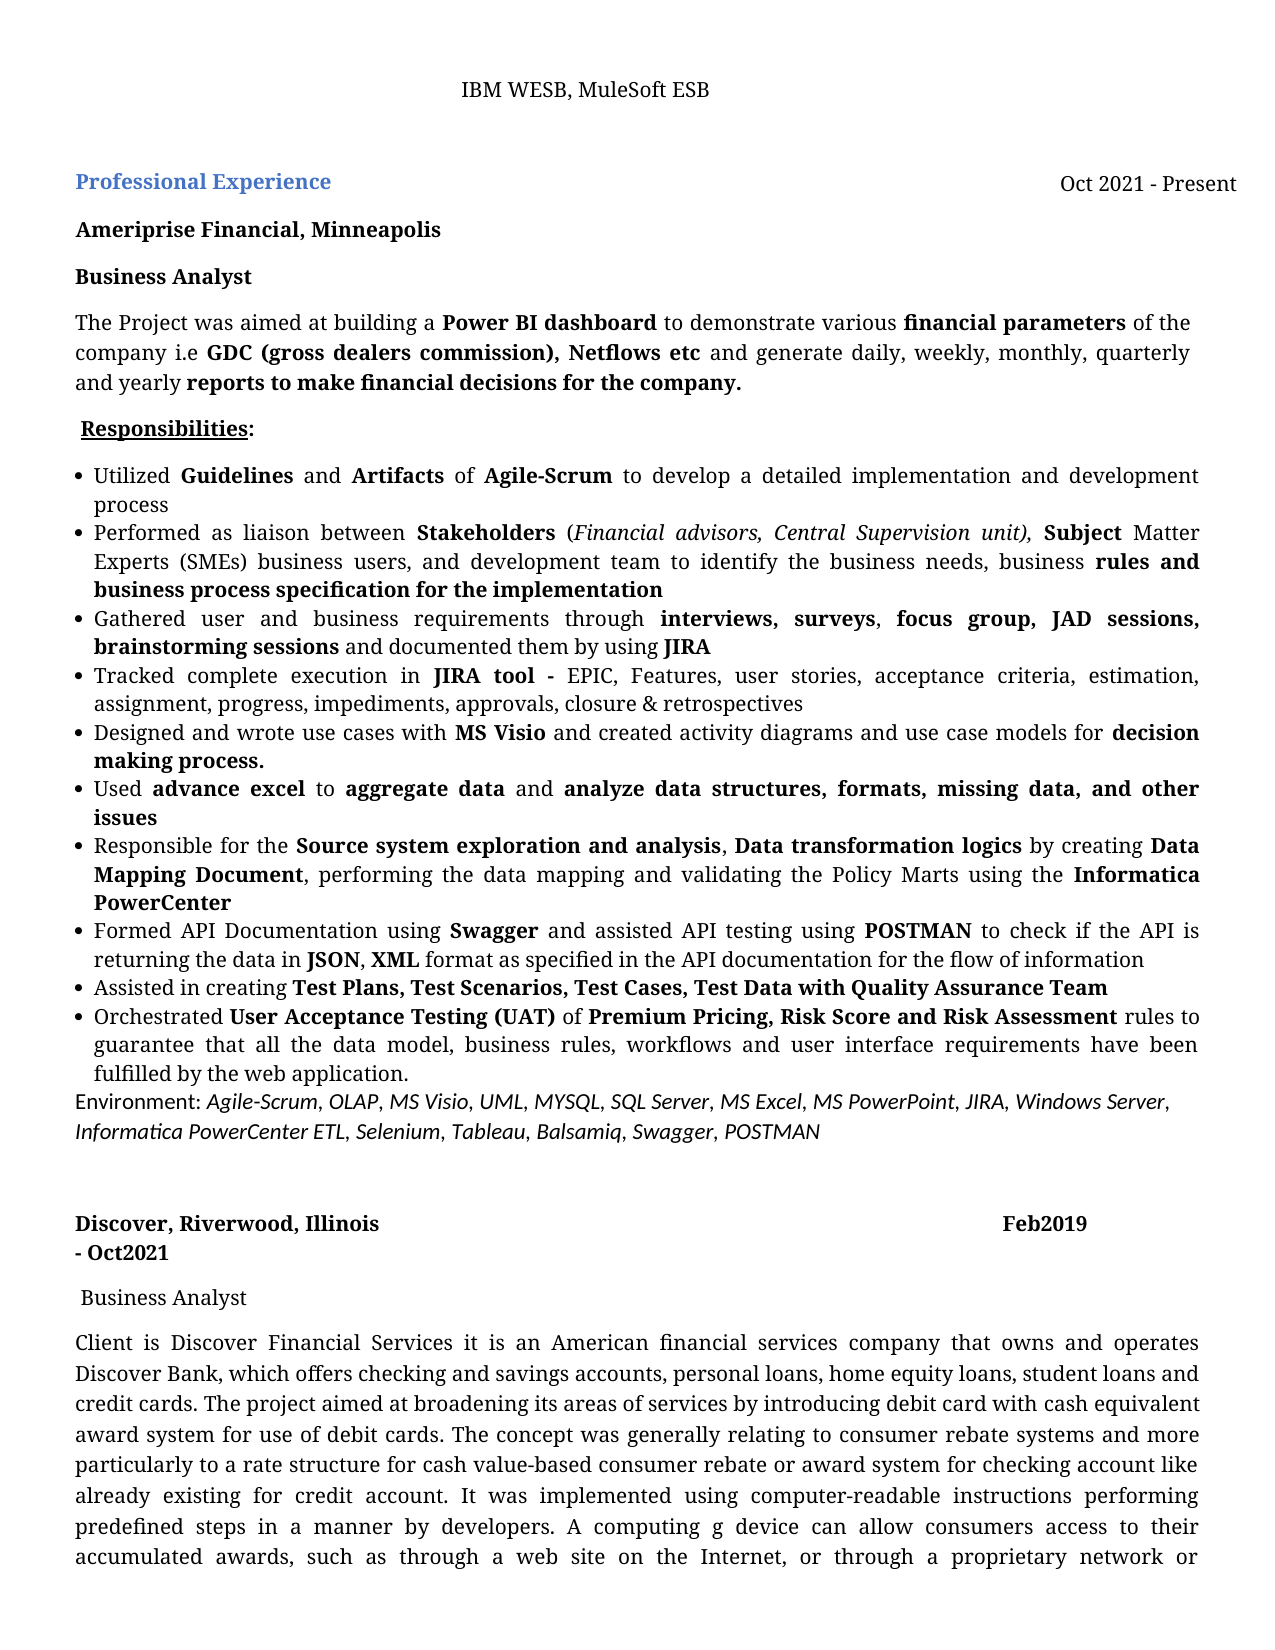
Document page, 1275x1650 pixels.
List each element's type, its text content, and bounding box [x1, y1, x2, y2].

text Responsibilities: [75, 414, 1200, 443]
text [75, 1387, 1200, 1451]
list Responsible for the Source system exploration and analysis, Data transformation logics by creating Data Mapping Document, performing the data mapping and validating the Policy Marts using the Informatica PowerCenter [75, 831, 1200, 917]
list Gathered user and business requirements through interviews, surveys, focus group, JAD sessions, brainstorming sessions and documented them by using JIRA [75, 604, 1200, 661]
list Formed API Documentation using Swagger and assisted API testing using POSTMAN to check if the API is returning the data in JSON, XML format as specified in the API documentation for the flow of information [75, 917, 1200, 973]
list Tracked complete execution in JIRA tool - EPIC, Features, user stories, acceptance criteria, estimation, assignment, progress, impediments, approvals, closure & retrospectives [75, 661, 1200, 718]
list Assisted in creating Test Plans, Test Scenarios, Test Cases, Test Data with Quality Assurance Team [75, 973, 1200, 1002]
text Environment: Agile-Scrum, OLAP, MS Visio, UML, MYSQL, SQL Server, MS Excel, MS PowerPoint, JIRA, Windows Server, Informatica PowerCenter ETL, Selenium, Tableau, Balsamiq, Swagger, POSTMAN [75, 1087, 1200, 1146]
list Designed and wrote use cases with MS Visio and created activity diagrams and use case models for decision making process. [75, 718, 1200, 774]
text The Project was aimed at building a Power BI dashboard to demonstrate various financial parameters of the company i.e GDC (gross dealers commission), Netflows etc and generate daily, weekly, monthly, quarterly and yearly reports to make financial decisions for the company. [75, 308, 1191, 396]
list Used advance excel to aggregate data and analyze data structures, formats, missing data, and other issues [75, 774, 1200, 831]
text Discover, Riverwood, Illinois Feb2019 - Oct2021 [75, 1209, 1097, 1266]
list Orchestrated User Acceptance Testing (UAT) of Premium Pricing, Risk Score and Risk Assessment rules to guarantee that all the data model, business rules, workflows and user interface requirements have been fulfilled by the web application. [75, 1002, 1200, 1087]
text Business Analyst [75, 262, 731, 290]
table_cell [450, 75, 1275, 262]
list Utilized Guidelines and Artifacts of Agile-Scrum to develop a detailed implementation and development process [75, 462, 1200, 518]
list Performed as liaison between Stakeholders (Financial advisors, Central Supervision unit), Subject Matter Experts (SMEs) business users, and development team to identify the business needs, business rules and business process specification for the implementation [75, 518, 1200, 604]
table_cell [75, 75, 450, 262]
text Business Analyst [75, 1283, 1200, 1311]
